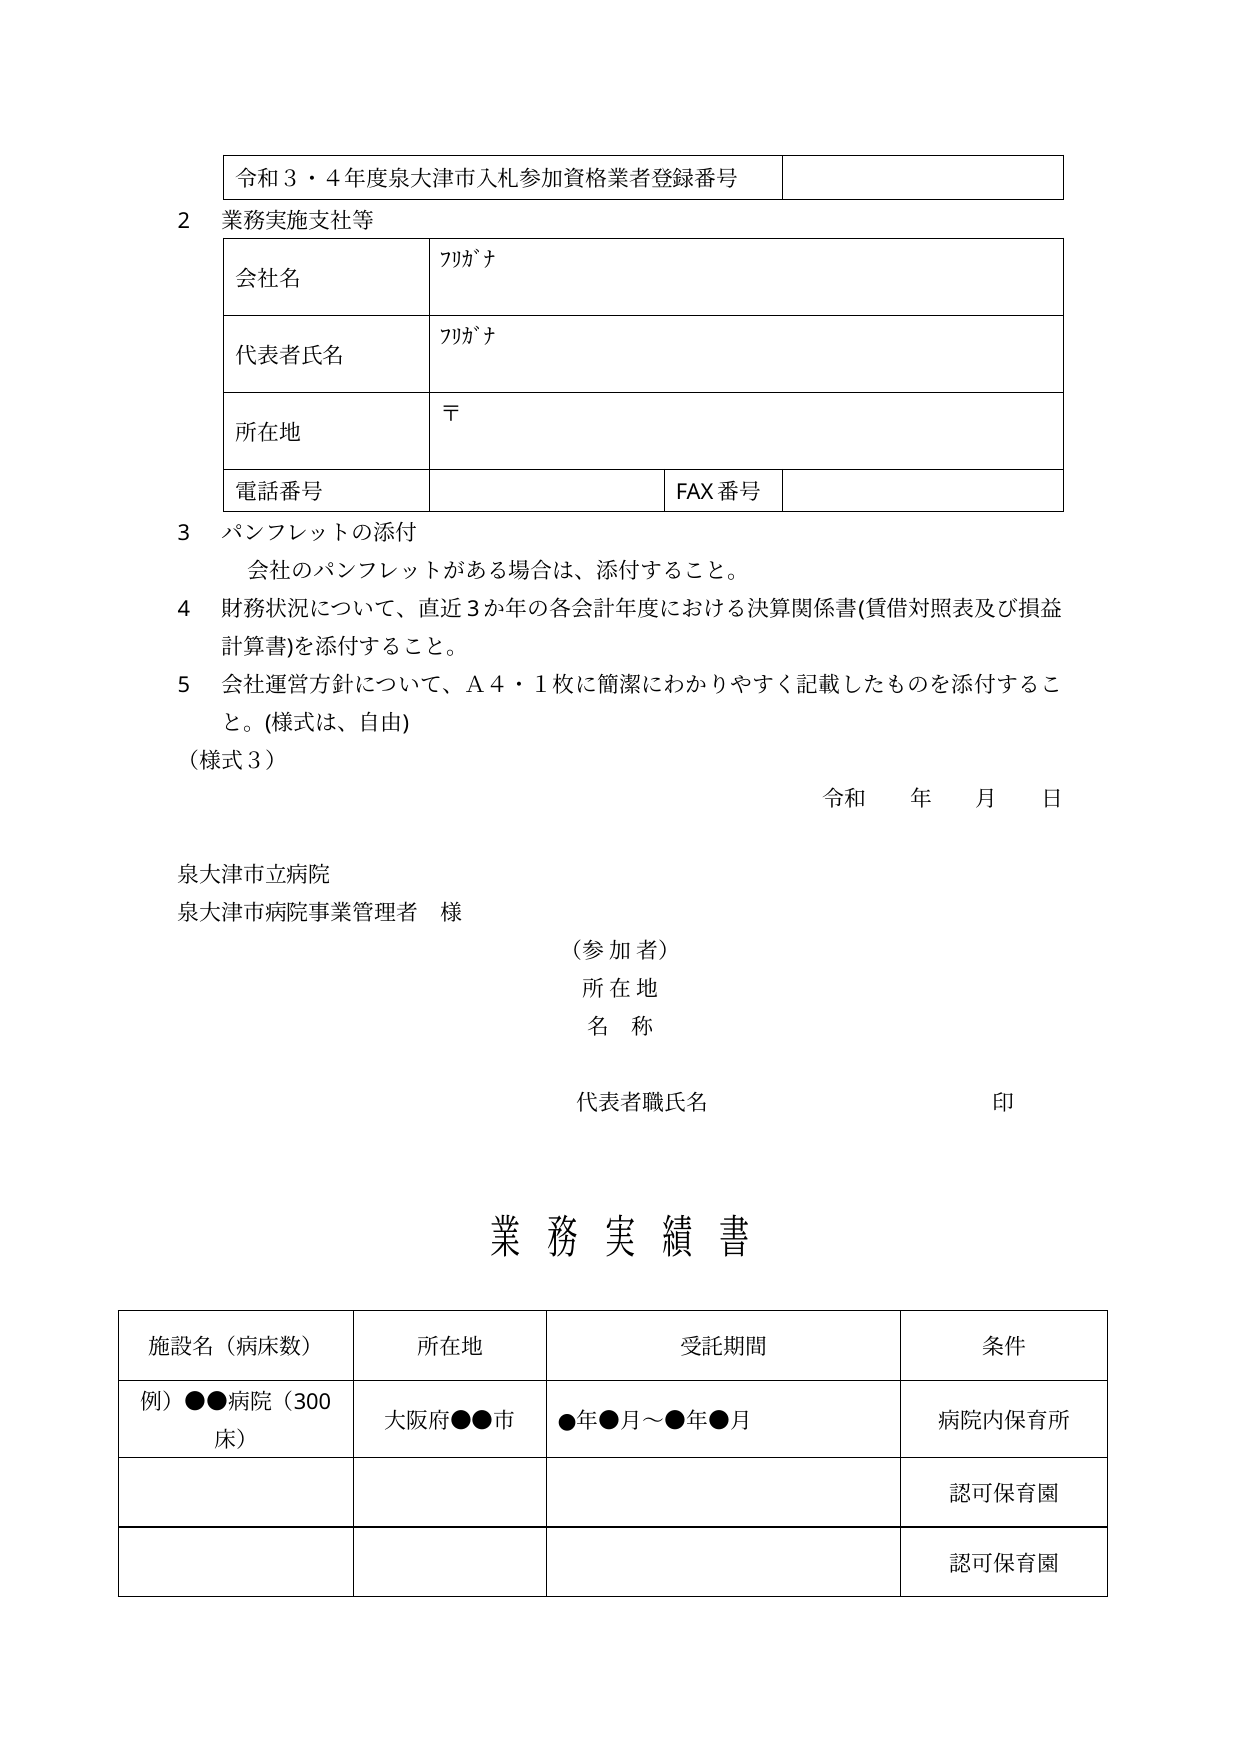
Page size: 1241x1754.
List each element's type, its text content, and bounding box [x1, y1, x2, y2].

text 泉大津市立病院 [177, 854, 1063, 892]
table_cell 〒 [430, 393, 1063, 469]
list 財務状況について、直近3か年の各会計年度における決算関係書(賃借対照表及び損益計算書)を添付すること。 [177, 588, 1063, 664]
table_cell [547, 1458, 900, 1526]
table_cell [119, 1528, 353, 1596]
text 会社のパンフレットがある場合は、添付すること。 [221, 549, 1063, 588]
table_header ﾌﾘｶﾞﾅ [430, 239, 1063, 315]
table_header 受託期間 [547, 1311, 900, 1380]
text 泉大津市病院事業管理者 様 [177, 892, 1063, 930]
table_cell [119, 1458, 353, 1526]
table_cell ●年●月～●年●月 [547, 1381, 900, 1457]
table_cell [783, 156, 1063, 198]
table_cell 例）●●病院（300床） [119, 1381, 353, 1457]
list パンフレットの添付 [177, 512, 1063, 549]
table_header 所在地 [354, 1311, 546, 1380]
table_cell 認可保育園 [901, 1528, 1107, 1596]
table_cell FAX番号 [665, 470, 782, 511]
table_cell 代表者氏名 [224, 316, 429, 392]
table_cell [547, 1528, 900, 1596]
table_cell 所在地 [224, 393, 429, 469]
text 令和 年 月 日 [177, 778, 1063, 816]
text 名称 [177, 1006, 1063, 1044]
list 会社運営方針について、Ａ４・１枚に簡潔にわかりやすく記載したものを添付すること。(様式は、自由) [177, 664, 1063, 740]
table_cell 病院内保育所 [901, 1381, 1107, 1457]
text 所在地 [177, 968, 1063, 1006]
table_cell [430, 470, 664, 511]
table_header 条件 [901, 1311, 1107, 1380]
table_cell 大阪府●●市 [354, 1381, 546, 1457]
text （参加者） [177, 930, 1063, 968]
table_cell [354, 1458, 546, 1526]
list 業務実施支社等 [177, 199, 1063, 238]
table_header 施設名（病床数） [119, 1311, 353, 1380]
table_cell 令和３・４年度泉大津市入札参加資格業者登録番号 [224, 156, 782, 198]
table_cell [354, 1528, 546, 1596]
table_cell ﾌﾘｶﾞﾅ [430, 316, 1063, 392]
table_cell [783, 470, 1063, 511]
table_cell 認可保育園 [901, 1458, 1107, 1526]
table_header 会社名 [224, 239, 429, 315]
text 代表者職氏名 印 [177, 1082, 1063, 1120]
table_cell 電話番号 [224, 470, 429, 511]
text （様式３） [177, 740, 1063, 778]
text 業務実績書 [177, 1196, 1063, 1272]
